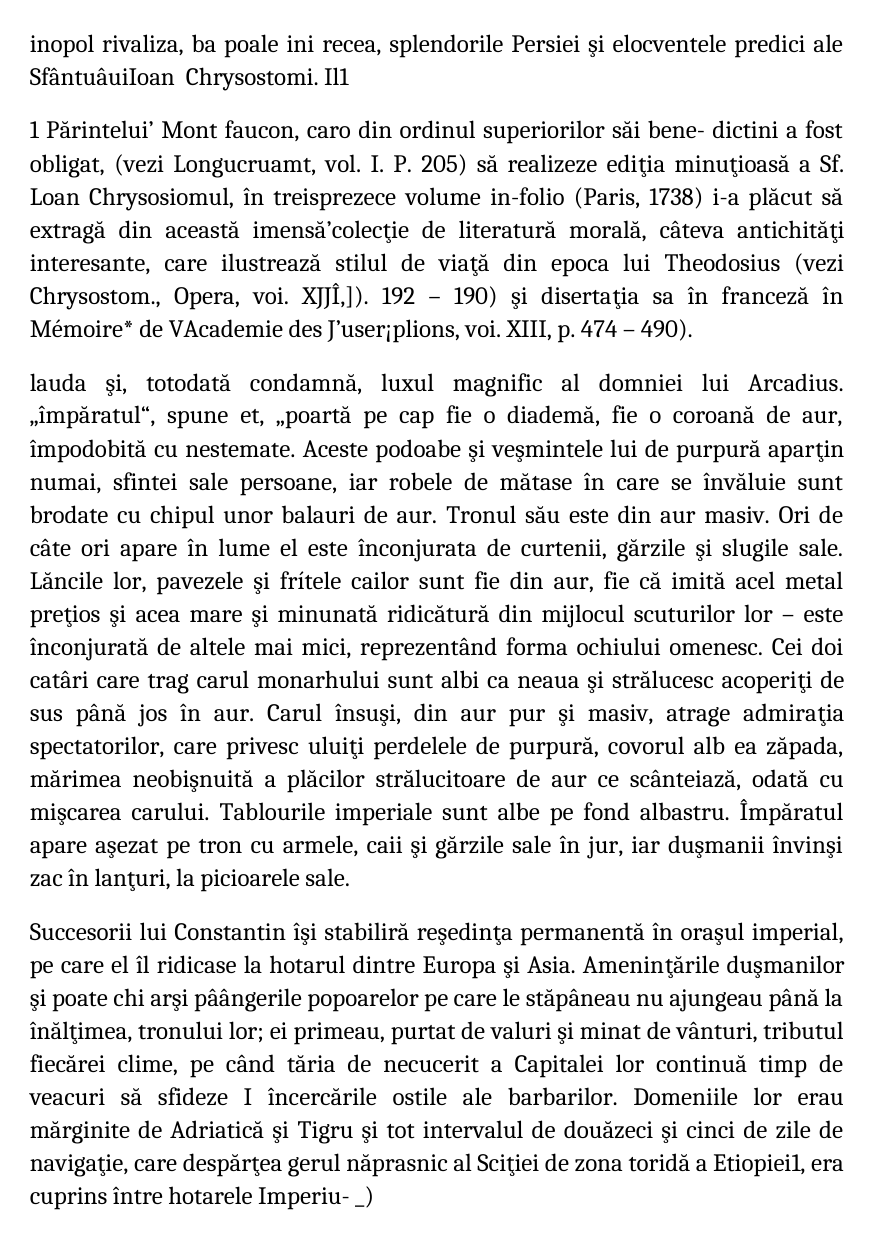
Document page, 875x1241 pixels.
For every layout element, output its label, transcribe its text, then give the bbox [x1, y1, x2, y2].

text lauda şi, totodată condamnă, luxul magnific al domniei lui Arcadius. „împăratul“, spune et, „poartă pe cap fie o diademă, fie o coroană de aur, împodobită cu nestemate. Aceste podoabe şi veşmintele lui de purpură aparţin numai, sfintei sale persoane, iar robele de mătase în care se învăluie sunt brodate cu chipul unor balauri de aur. Tronul său este din aur masiv. Ori de câte ori apare în lume el este înconjurata de curtenii, gărzile şi slugile sale. Lăncile lor, pavezele şi frítele cailor sunt fie din aur, fie că imită acel metal preţios şi acea mare şi minunată ridicătură din mijlocul scuturilor lor – este înconjurată de altele mai mici, reprezentând forma ochiului omenesc. Cei doi catâri care trag carul monarhului sunt albi ca neaua şi strălucesc acoperiţi de sus până jos în aur. Carul însuşi, din aur pur şi masiv, atrage admiraţia spectatorilor, care privesc uluiţi perdelele de purpură, covorul alb ea zăpada, mărimea neobişnuită a plăcilor strălucitoare de aur ce scânteiază, odată cu mişcarea carului. Tablourile imperiale sunt albe pe fond albastru. Împăratul apare aşezat pe tron cu armele, caii şi gărzile sale în jur, iar duşmanii învinşi zac în lanţuri, la picioarele sale. [29, 368, 844, 892]
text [29, 29, 844, 91]
text Succesorii lui Constantin îşi stabiliră reşedinţa permanentă în oraşul imperial, pe care el îl ridicase la hotarul dintre Europa şi Asia. Ameninţările duşmanilor şi poate chi arşi pâângerile popoarelor pe care le stăpâneau nu ajungeau până la înălţimea, tronului lor; ei primeau, purtat de valuri şi minat de vânturi, tributul fiecărei clime, pe când tăria de necucerit a Capitalei lor continuă timp de veacuri să sfideze I încercările ostile ale barbarilor. Domeniile lor erau mărginite de Adriatică şi Tigru şi tot intervalul de douăzeci şi cinci de zile de navigaţie, care despărţea gerul năprasnic al Sciţiei de zona toridă a Etiopiei1, era cuprins între hotarele Imperiu- _) [29, 918, 844, 1211]
text 1 Părintelui’ Mont faucon, caro din ordinul superiorilor săi bene- dictini a fost obligat, (vezi Longucruamt, vol. I. P. 205) să realizeze ediţia minuţioasă a Sf. Loan Chrysosiomul, în treisprezece volume in-folio (Paris, 1738) i-a plăcut să extragă din această imensă’colecţie de literatură morală, câteva antichităţi interesante, care ilustrează stilul de viaţă din epoca lui Theodosius (vezi Chrysostom., Opera, voi. XJJÎ,]). 192 – 190) şi disertaţia sa în franceză în Mémoire* de VAcademie des J’user¡plions, voi. XIII, p. 474 – 490). [29, 116, 844, 343]
